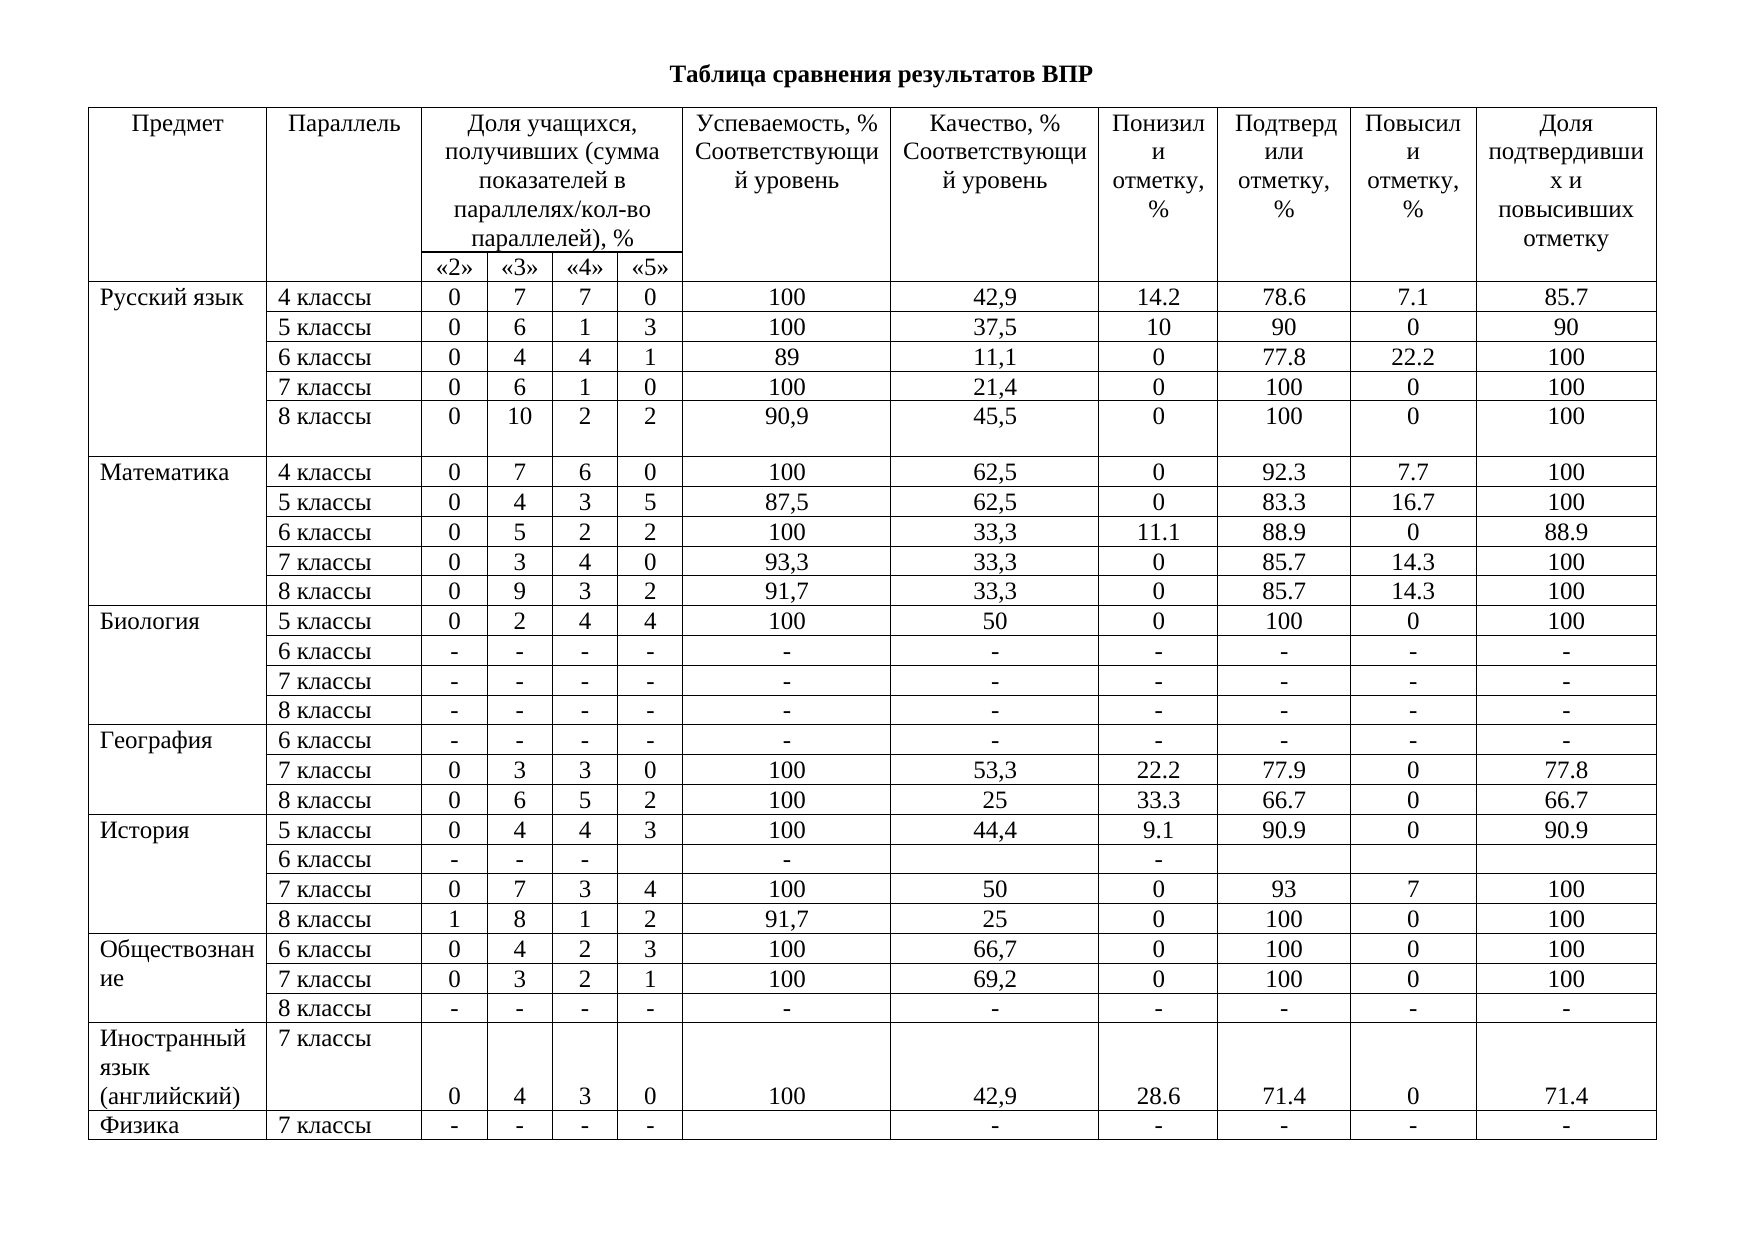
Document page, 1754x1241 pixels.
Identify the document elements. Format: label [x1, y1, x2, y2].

table_header [80, 0, 1683, 1152]
